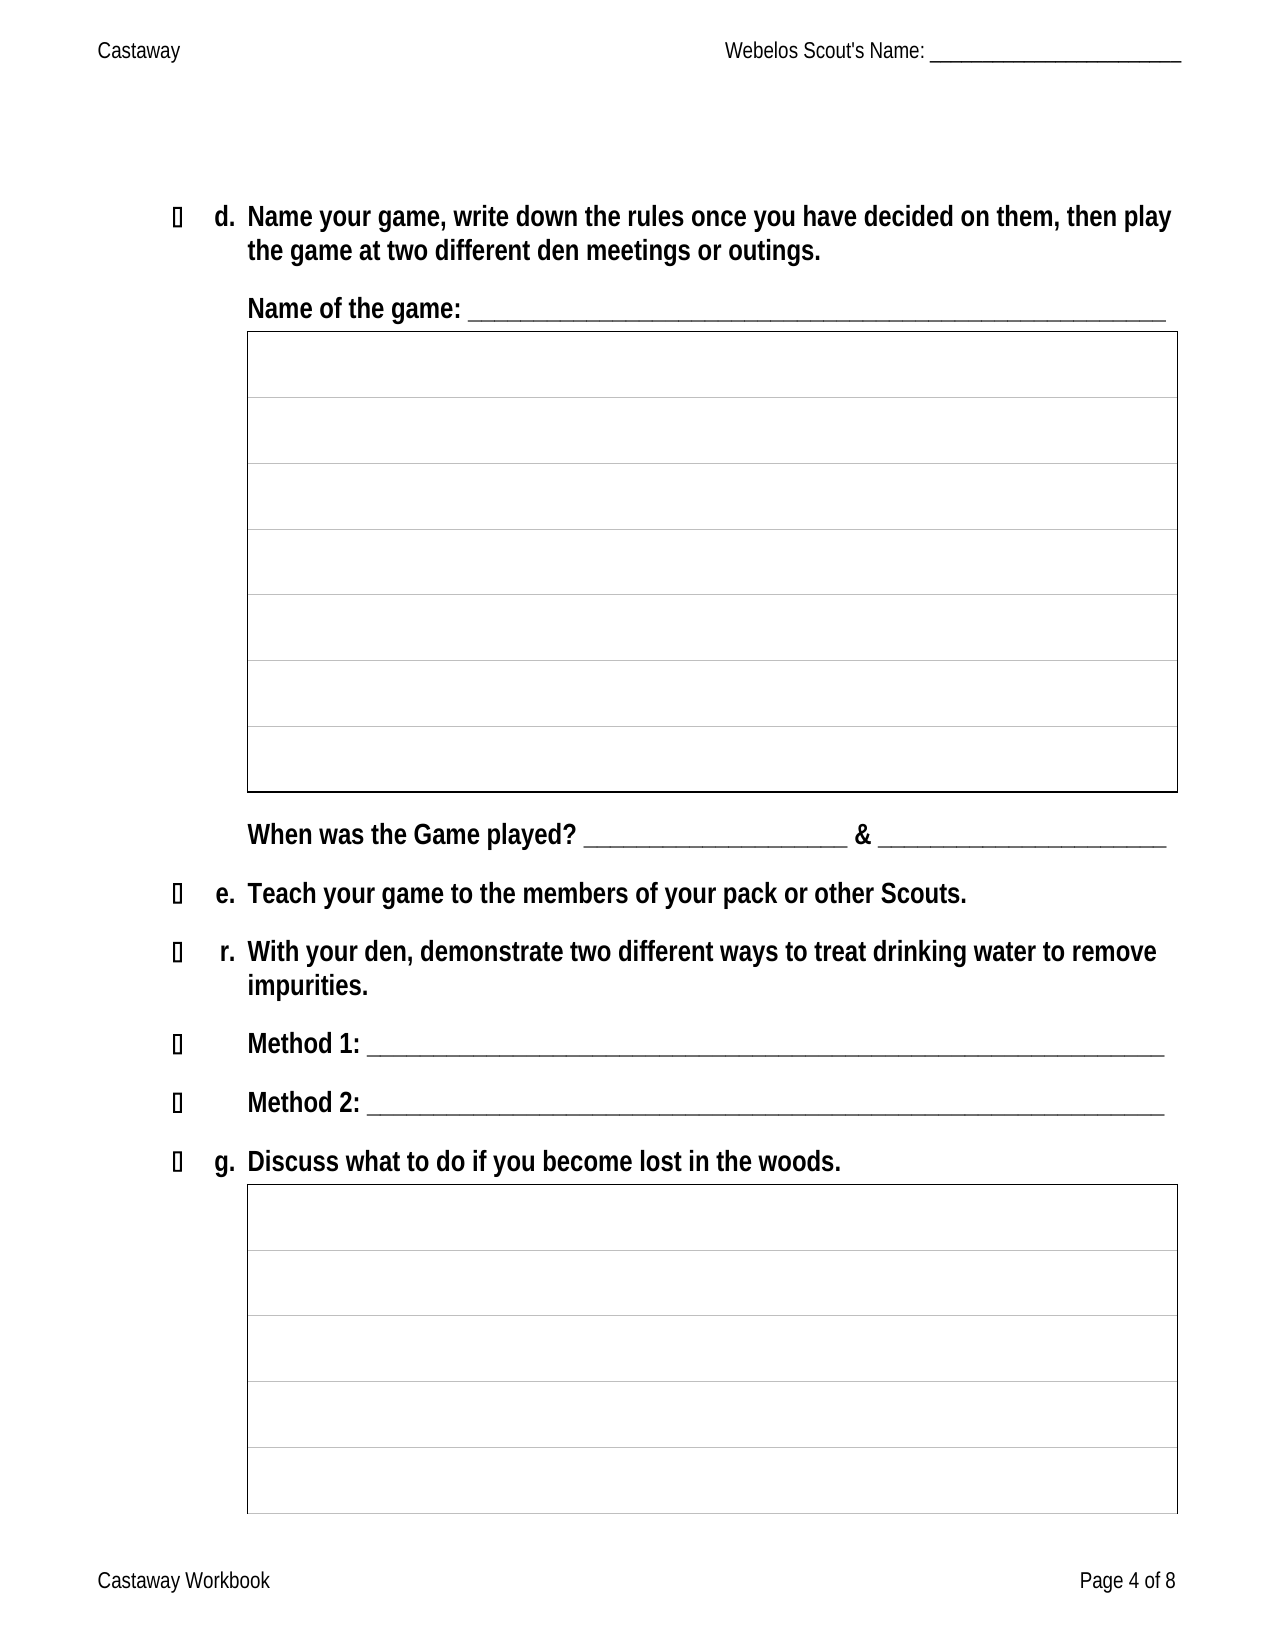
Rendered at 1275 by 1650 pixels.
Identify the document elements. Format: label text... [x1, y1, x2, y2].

text When was the Game played? & [172, 817, 1177, 851]
text Name of the game: [172, 292, 1177, 325]
table_cell [248, 595, 1177, 660]
text e. Teach your game to the members of your pack or other Scouts. [172, 876, 1177, 909]
text r. With your den, demonstrate two different ways to treat drinking water to remove impurities. [172, 934, 1177, 1002]
table_cell [248, 1251, 1177, 1315]
table_cell [248, 727, 1177, 791]
text d. Name your game, write down the rules once you have decided on them, then play the game at two different den meetings or outings. [172, 199, 1177, 267]
table_header [248, 332, 1177, 397]
text Method 1: [172, 1027, 1177, 1060]
table_cell [248, 1382, 1177, 1447]
text g. Discuss what to do if you become lost in the woods. [172, 1144, 1177, 1177]
table_cell [248, 1448, 1177, 1512]
table_cell [248, 464, 1177, 528]
table_cell [248, 1316, 1177, 1381]
table_cell [248, 661, 1177, 726]
text Method 2: [172, 1085, 1177, 1119]
table_cell [248, 398, 1177, 463]
table_header [248, 1185, 1177, 1249]
table_cell [248, 530, 1177, 594]
